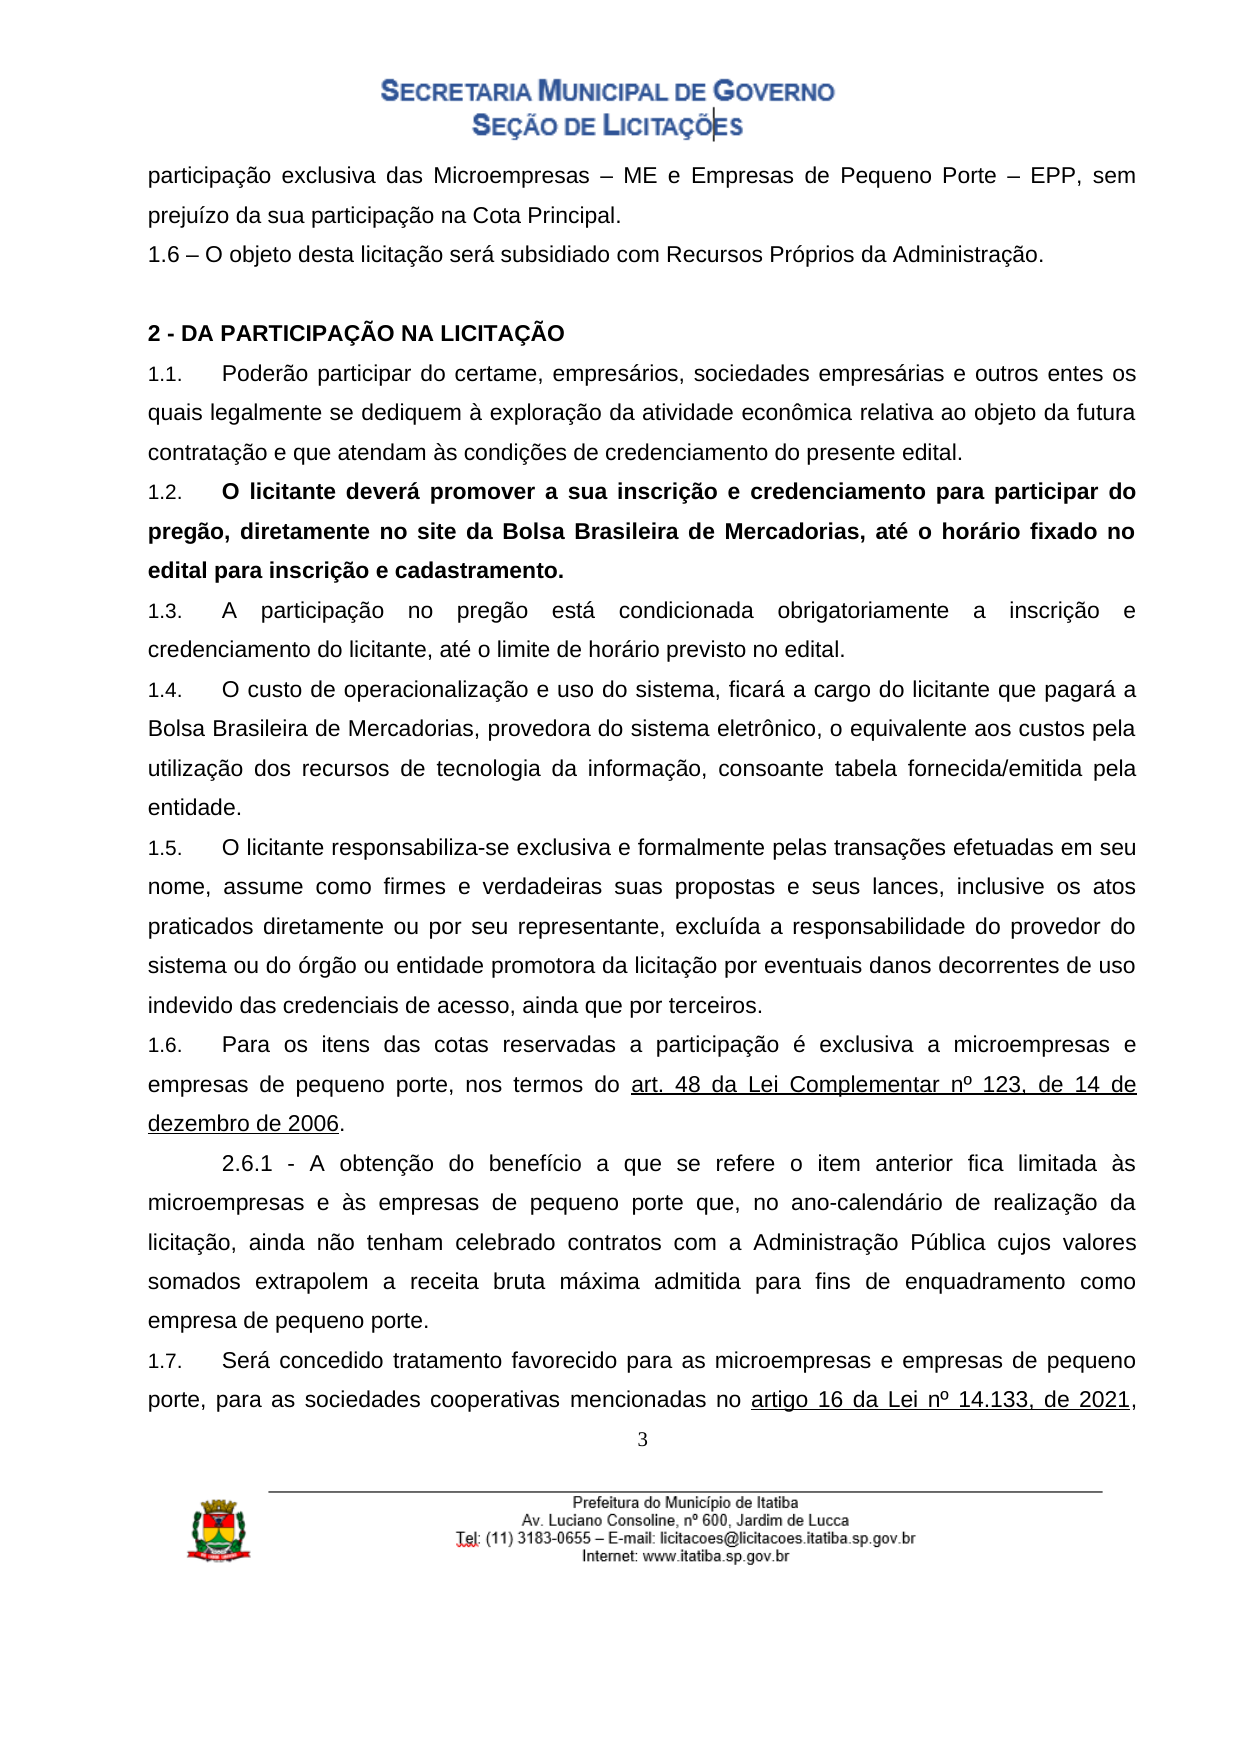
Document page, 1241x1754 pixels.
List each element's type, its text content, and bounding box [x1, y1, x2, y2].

picture [148, 1450, 1137, 1591]
text 2.6.1 - A obtenção do benefício a que se refere o item anterior fica limitada às microempresas e às empresas de pequeno porte que, no ano-calendário de realização da licitação, ainda não tenham celebrado contratos com a Administração Pública cujos valores somados extrapolem a receita bruta máxima admitida para fins de enquadramento como empresa de pequeno porte. [148, 1149, 1137, 1334]
picture [148, 59, 1034, 148]
list O custo de operacionalização e uso do sistema, ficará a cargo do licitante que pagará a Bolsa Brasileira de Mercadorias, provedora do sistema eletrônico, o equivalente aos custos pela utilização dos recursos de tecnologia da informação, consoante tabela fornecida/emitida pela entidade. [148, 676, 1137, 821]
list 1.6 – O objeto desta licitação será subsidiado com Recursos Próprios da Administração. [148, 241, 1137, 268]
list Poderão participar do certame, empresários, sociedades empresárias e outros entes os quais legalmente se dediquem à exploração da atividade econômica relativa ao objeto da futura contratação e que atendam às condições de credenciamento do presente edital. [148, 360, 1137, 465]
text 2 - DA PARTICIPAÇÃO NA LICITAÇÃO [148, 320, 1137, 347]
list Para os itens das cotas reservadas a participação é exclusiva a microempresas e empresas de pequeno porte, nos termos do art. 48 da Lei Complementar nº 123, de 14 de dezembro de 2006. [148, 1031, 1137, 1136]
list A participação no pregão está condicionada obrigatoriamente a inscrição e credenciamento do licitante, até o limite de horário previsto no edital. [148, 597, 1137, 663]
list O licitante deverá promover a sua inscrição e credenciamento para participar do pregão, diretamente no site da Bolsa Brasileira de Mercadorias, até o horário fixado no edital para inscrição e cadastramento. [148, 478, 1137, 584]
list O licitante responsabiliza-se exclusiva e formalmente pelas transações efetuadas em seu nome, assume como firmes e verdadeiras suas propostas e seus lances, inclusive os atos praticados diretamente ou por seu representante, excluída a responsabilidade do provedor do sistema ou do órgão ou entidade promotora da licitação por eventuais danos decorrentes de uso indevido das credenciais de acesso, ainda que por terceiros. [148, 834, 1137, 1018]
